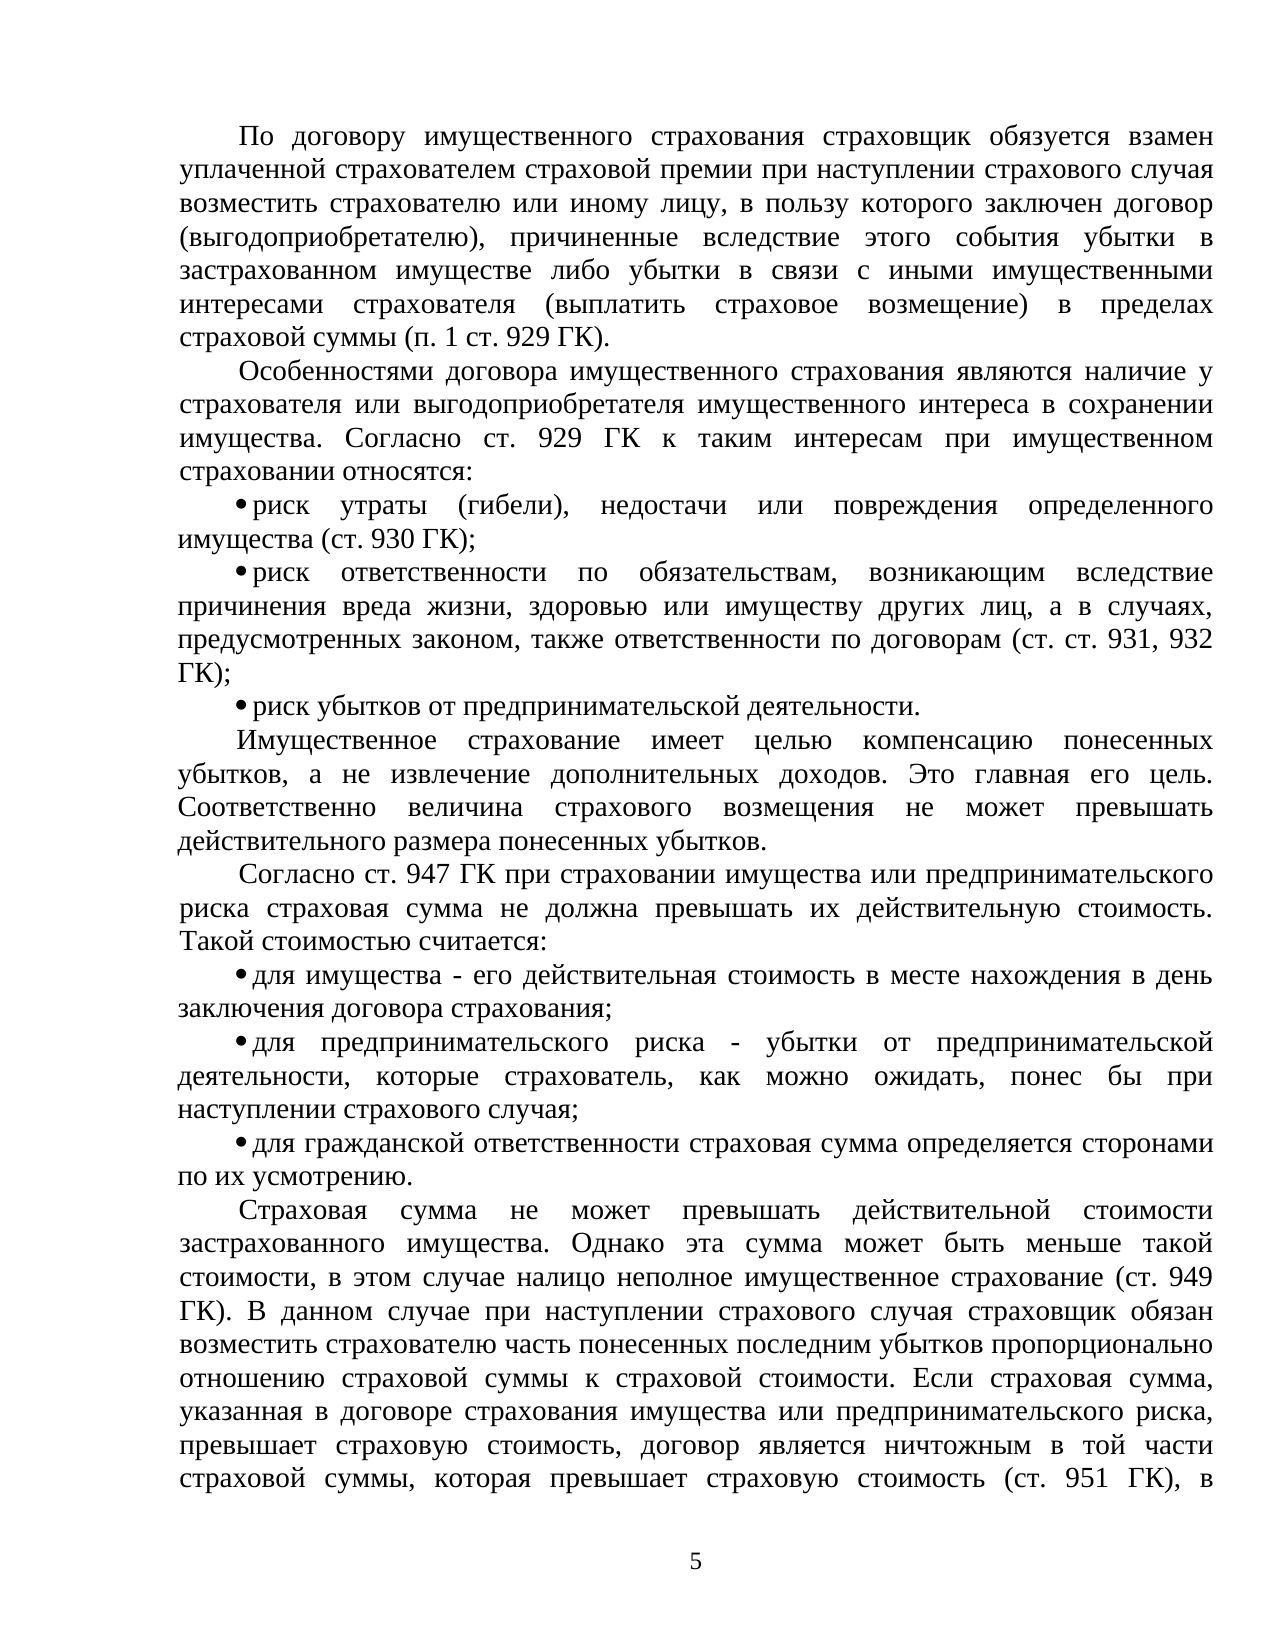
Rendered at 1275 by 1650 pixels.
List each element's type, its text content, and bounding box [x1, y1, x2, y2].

text Имущественное страхование имеет целью компенсацию понесенных убытков, а не извлечение дополнительных доходов. Это главная его цель. Соответственно величина страхового возмещения не может превышать действительного размера понесенных убытков. [177, 722, 1214, 856]
list риск утраты (гибели), недостачи или повреждения определенного имущества (ст. 930 ГК); [177, 487, 1214, 554]
list риск убытков от предпринимательской деятельности. [177, 688, 1214, 722]
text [179, 1192, 1214, 1494]
text Особенностями договора имущественного страхования являются наличие у страхователя или выгодоприобретателя имущественного интереса в сохранении имущества. Согласно ст. 929 ГК к таким интересам при имущественном страховании относятся: [179, 353, 1214, 487]
list риск ответственности по обязательствам, возникающим вследствие причинения вреда жизни, здоровью или имуществу других лиц, а в случаях, предусмотренных законом, также ответственности по договорам (ст. ст. 931, 932 ГК); [177, 554, 1214, 688]
list для предпринимательского риска - убытки от предпринимательской деятельности, которые страхователь, как можно ожидать, понес бы при наступлении страхового случая; [177, 1024, 1214, 1125]
text Согласно ст. 947 ГК при страховании имущества или предпринимательского риска страховая сумма не должна превышать их действительную стоимость. Такой стоимостью считается: [179, 856, 1214, 957]
list для имущества - его действительная стоимость в месте нахождения в день заключения договора страхования; [177, 957, 1214, 1024]
text По договору имущественного страхования страховщик обязуется взамен уплаченной страхователем страховой премии при наступлении страхового случая возместить страхователю или иному лицу, в пользу которого заключен договор (выгодоприобретателю), причиненные вследствие этого события убытки в застрахованном имуществе либо убытки в связи с иными имущественными интересами страхователя (выплатить страховое возмещение) в пределах страховой суммы (п. 1 ст. 929 ГК). [179, 118, 1214, 353]
list для гражданской ответственности страховая сумма определяется сторонами по их усмотрению. [177, 1125, 1214, 1192]
